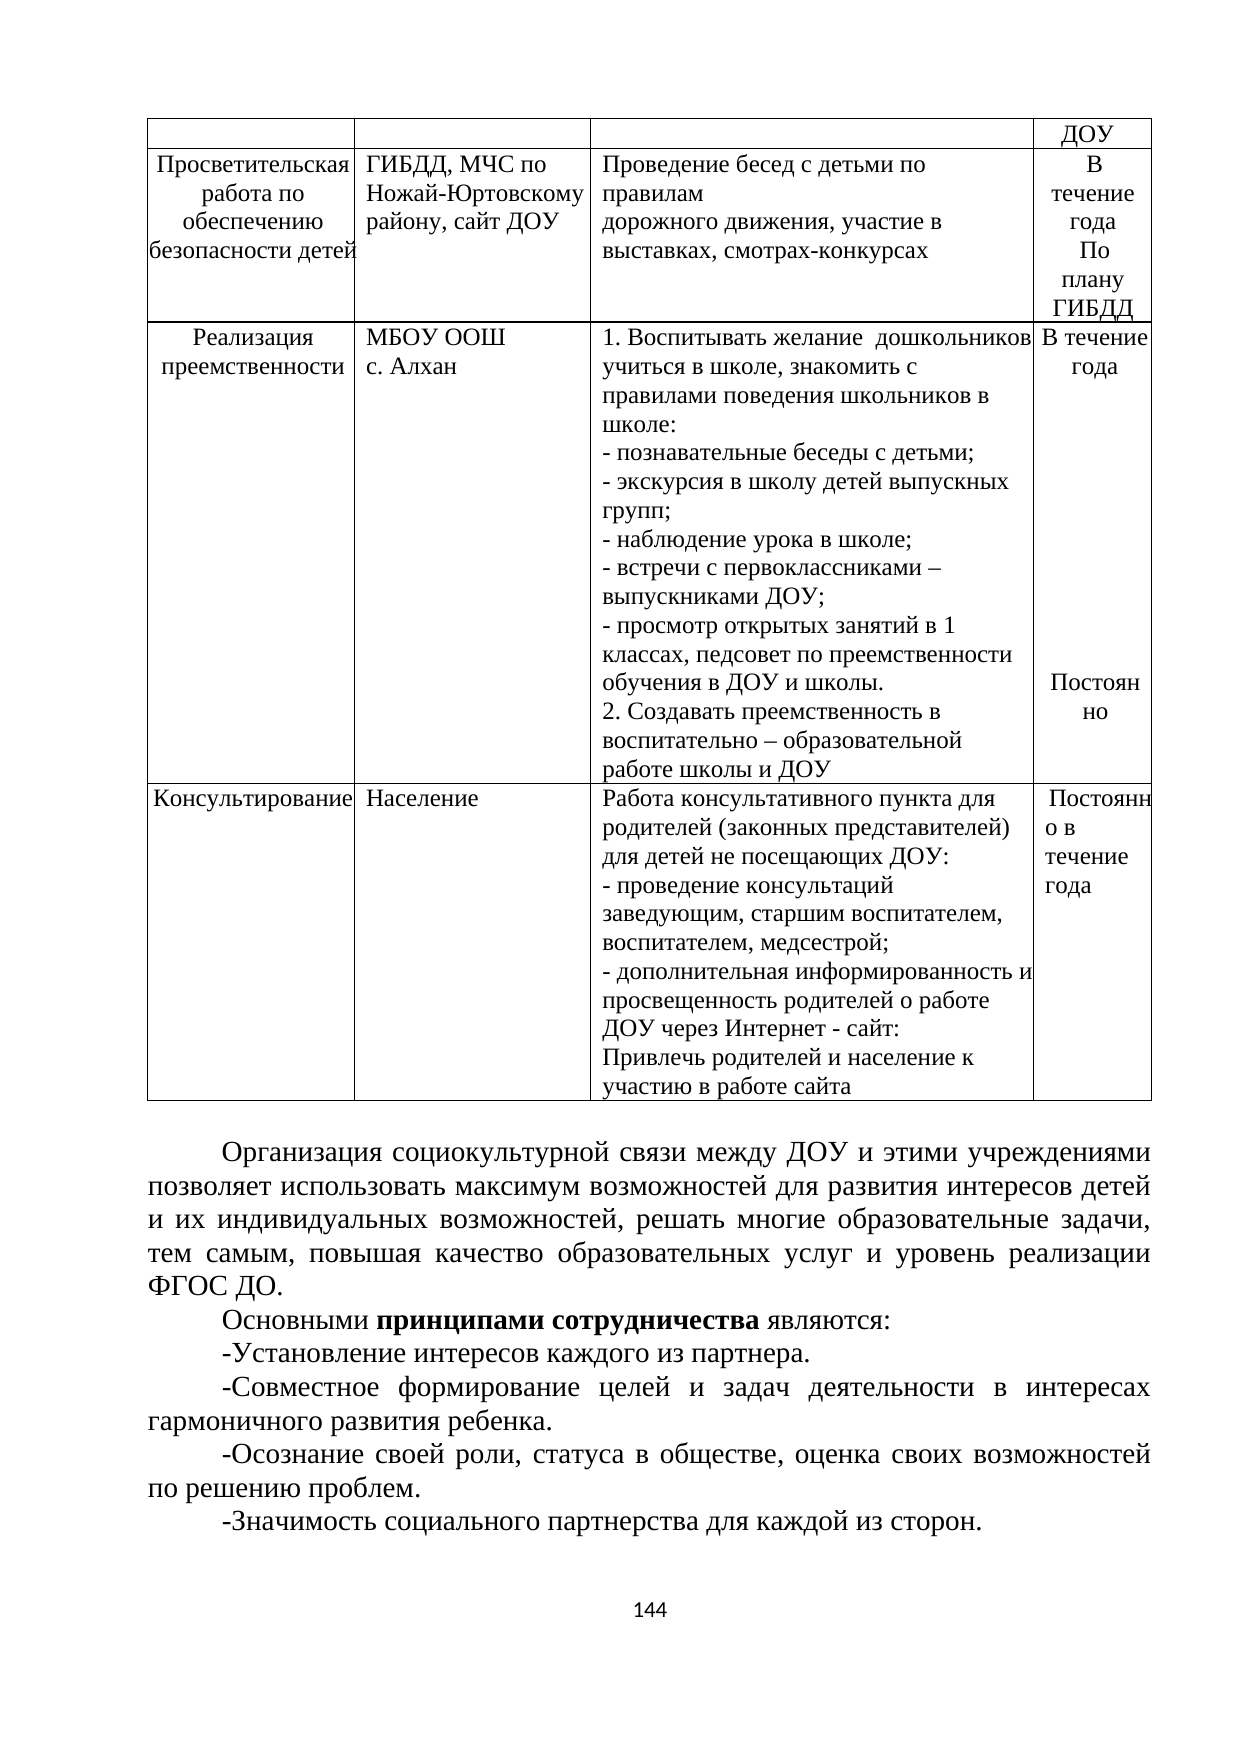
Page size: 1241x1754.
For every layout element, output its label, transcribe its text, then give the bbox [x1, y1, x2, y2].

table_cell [355, 119, 590, 148]
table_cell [1034, 119, 1151, 148]
table_cell Проведение бесед с детьми по правилам дорожного движения, участие в выставках, смотрах-конкурсах [591, 149, 1033, 321]
table_cell 1. Воспитывать желание дошкольников учиться в школе, знакомить с правилами поведения школьников в школе: - познавательные беседы с детьми; - экскурсия в школу детей выпускных групп; - наблюдение урока в школе; - встречи с первоклассниками – выпускниками ДОУ; - просмотр открытых занятий в 1 классах, педсовет по преемственности обучения в ДОУ и школы. 2. Создавать преемственность в воспитательно – образовательной работе школы и ДОУ [591, 323, 1033, 782]
table_cell ГИБДД, МЧС по Ножай-Юртовскому району, сайт ДОУ [355, 149, 590, 321]
table_cell МБОУ ООШ с. Алхан [355, 323, 590, 782]
table_cell Постоянно в течение года [1034, 784, 1151, 1100]
text -Значимость социального партнерства для каждой из сторон. [148, 1503, 1152, 1537]
table_cell Население [355, 784, 590, 1100]
table_cell Реализация преемственности [148, 323, 354, 782]
table_cell Консультирование [148, 784, 354, 1100]
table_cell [591, 119, 1033, 148]
table_cell В течение года По плану ГИБДД [1034, 149, 1151, 321]
table_cell Работа консультативного пункта для родителей (законных представителей) для детей не посещающих ДОУ: - проведение консультаций заведующим, старшим воспитателем, воспитателем, медсестрой; - дополнительная информированность и просвещенность родителей о работе ДОУ через Интернет - сайт: Привлечь родителей и население к участию в работе сайта [591, 784, 1033, 1100]
table_cell Просветительская работа по обеспечению безопасности детей [148, 149, 354, 321]
table_cell В течение года Постоянно [1034, 323, 1151, 782]
text -Установление интересов каждого из партнера. [148, 1336, 1152, 1369]
text -Совместное формирование целей и задач деятельности в интересах гармоничного развития ребенка. [148, 1369, 1152, 1436]
text -Осознание своей роли, статуса в обществе, оценка своих возможностей по решению проблем. [148, 1436, 1152, 1503]
text Основными принципами сотрудничества являются: [148, 1302, 1152, 1336]
text Организация социокультурной связи между ДОУ и этими учреждениями позволяет использовать максимум возможностей для развития интересов детей и их индивидуальных возможностей, решать многие образовательные задачи, тем самым, повышая качество образовательных услуг и уровень реализации ФГОС ДО. [148, 1134, 1152, 1302]
